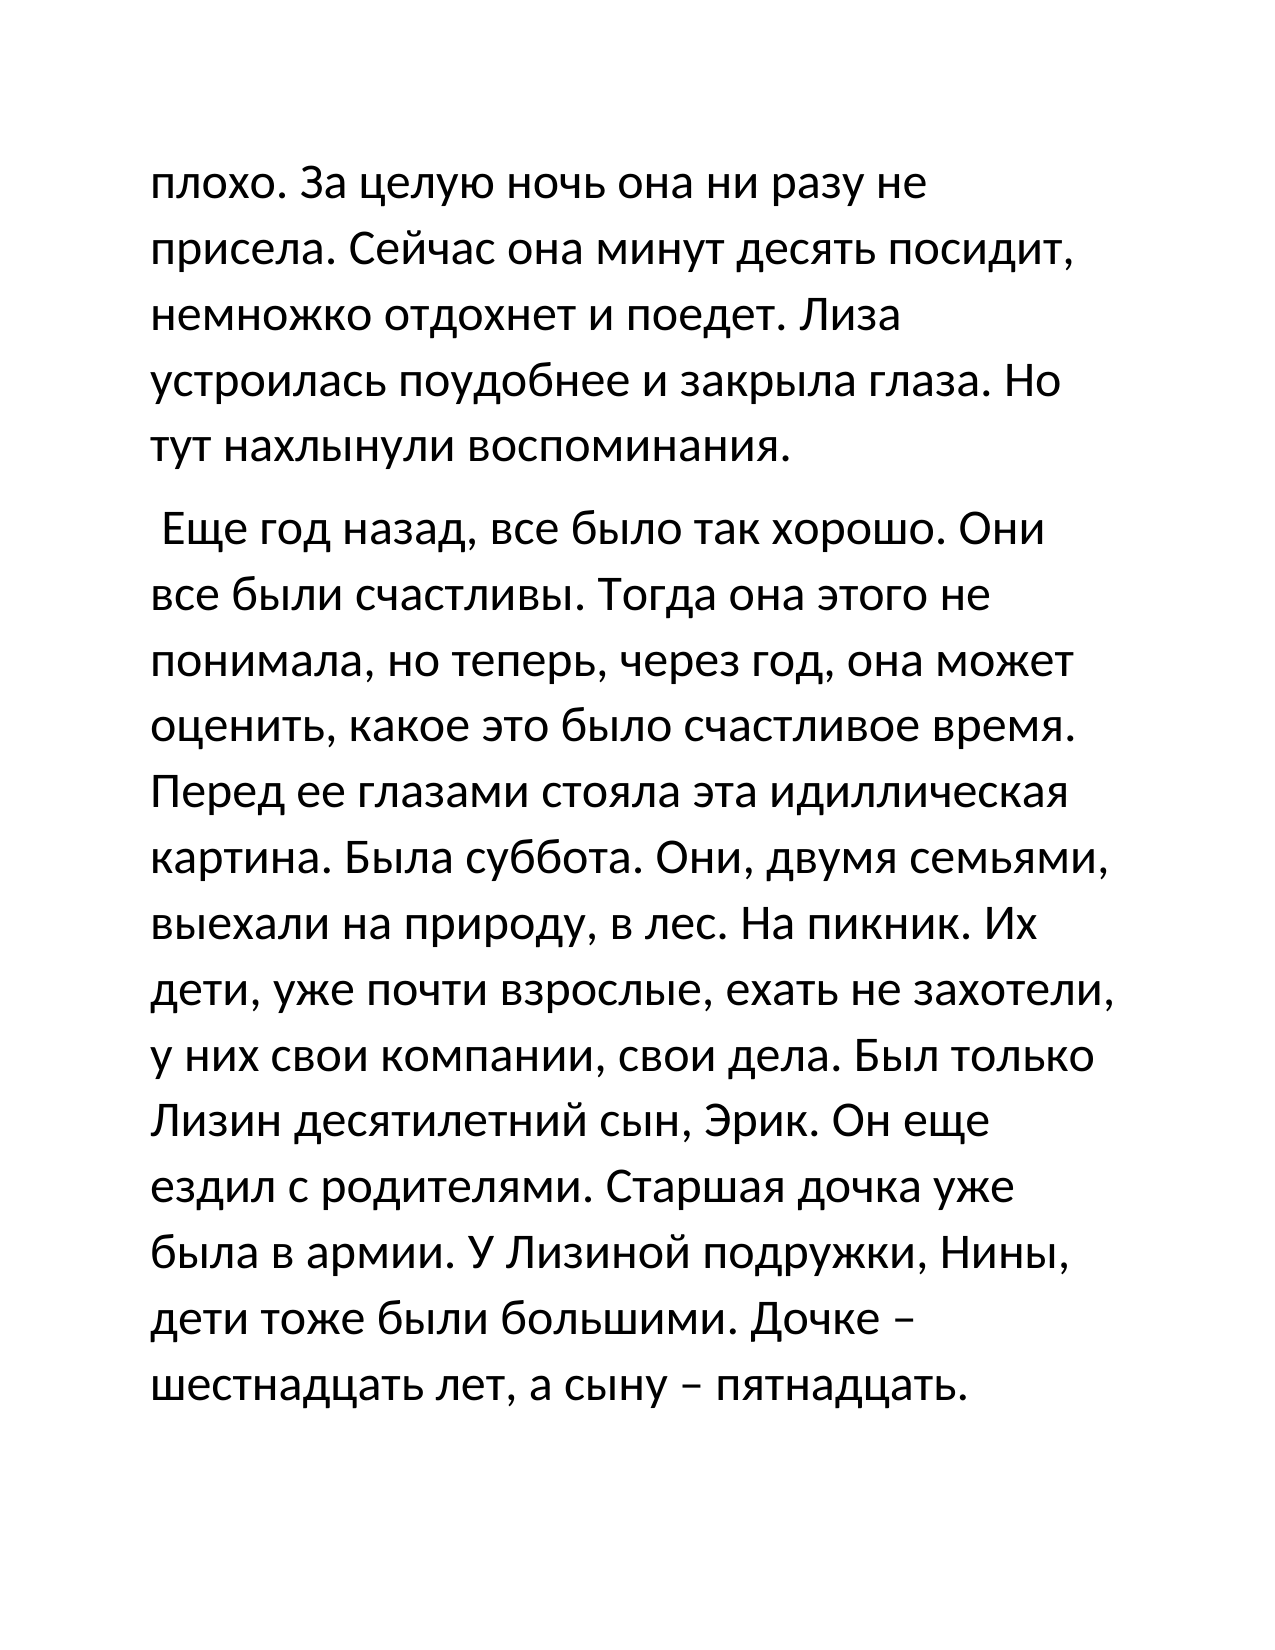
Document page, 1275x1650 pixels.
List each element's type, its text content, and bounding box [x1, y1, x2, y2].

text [150, 150, 1125, 474]
text Еще год назад, все было так хорошо. Они все были счастливы. Тогда она этого не понимала, но теперь, через год, она может оценить, какое это было счастливое время. Перед ее глазами стояла эта идиллическая картина. Была суббота. Они, двумя семьями, выехали на природу, в лес. На пикник. Их дети, уже почти взрослые, ехать не захотели, у них свои компании, свои дела. Был только Лизин десятилетний сын, Эрик. Он еще ездил с родителями. Старшая дочка уже была в армии. У Лизиной подружки, Нины, дети тоже были большими. Дочке –шестнадцать лет, а сыну – пятнадцать. [150, 496, 1125, 1413]
